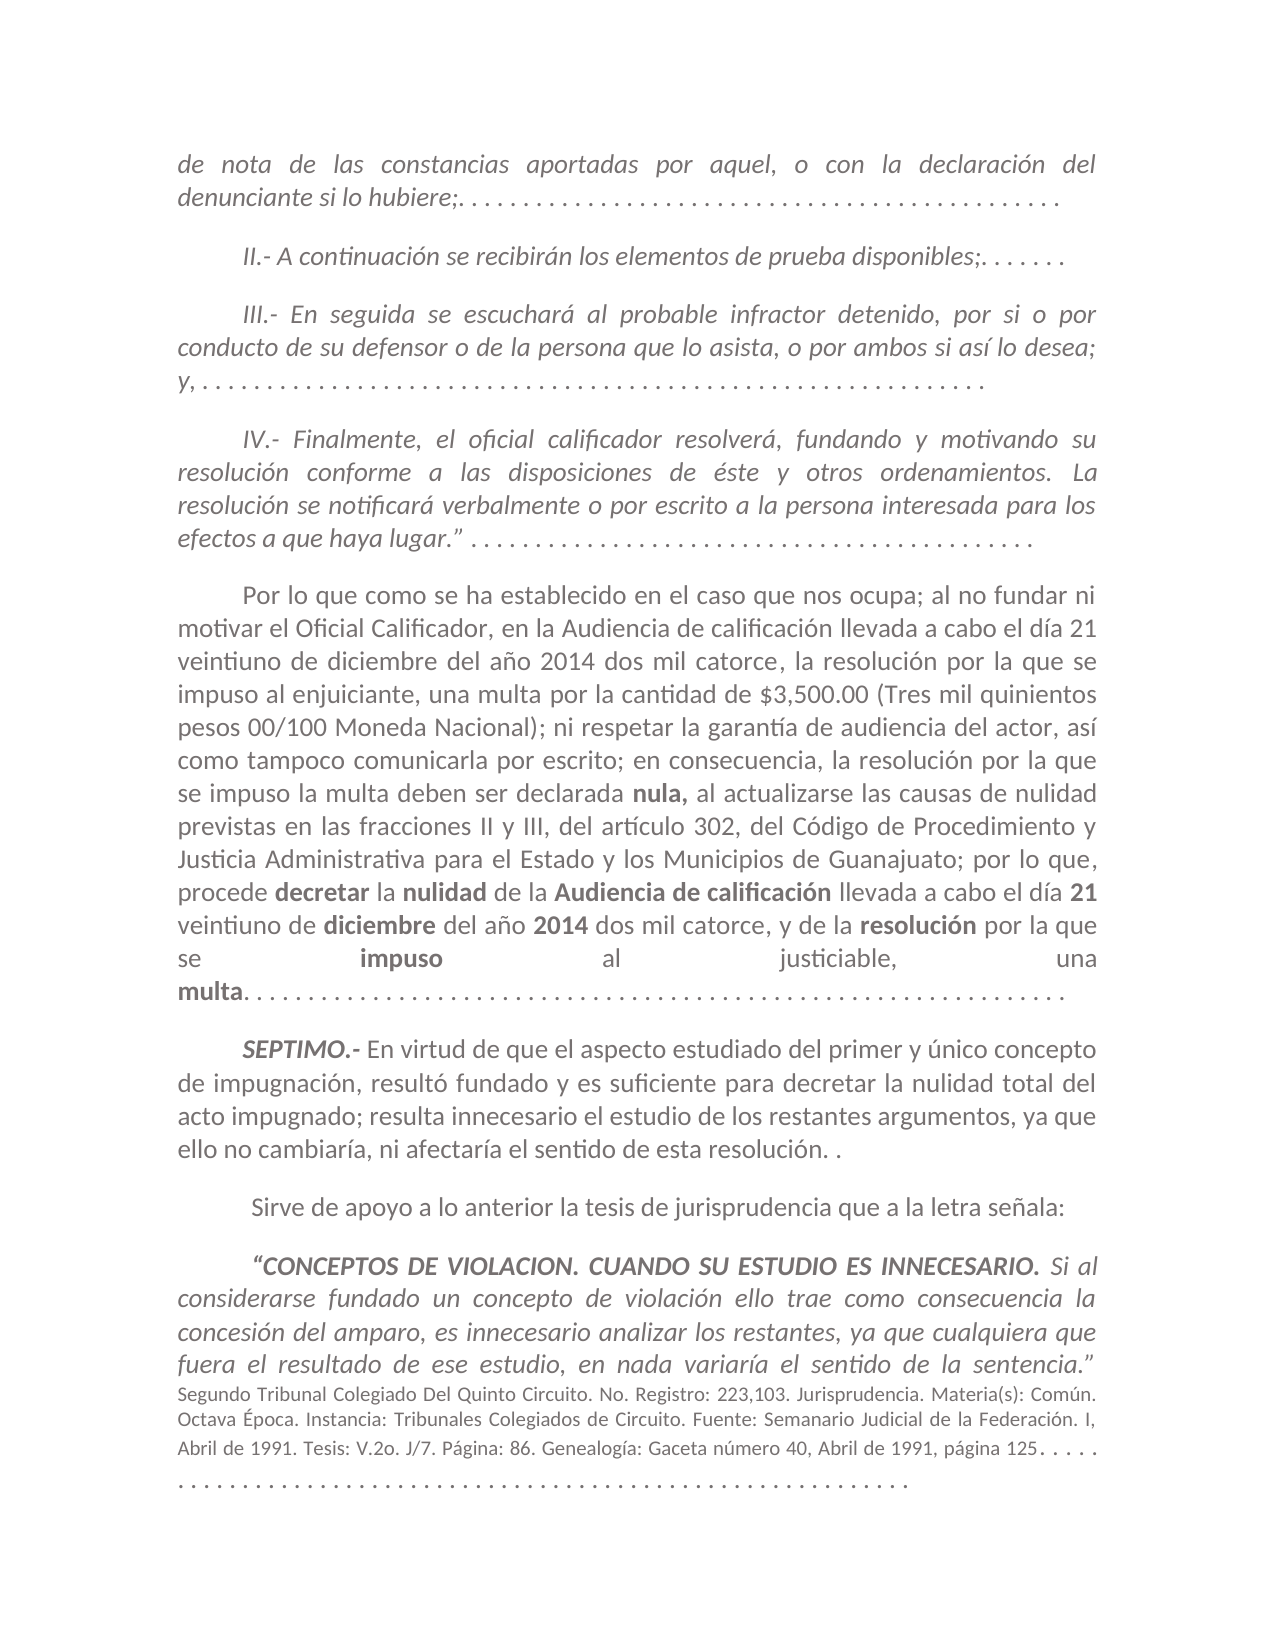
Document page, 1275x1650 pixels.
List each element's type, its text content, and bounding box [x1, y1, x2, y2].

text “CONCEPTOS DE VIOLACION. CUANDO SU ESTUDIO ES INNECESARIO. Si al considerarse fundado un concepto de violación ello trae como consecuencia la concesión del amparo, es innecesario analizar los restantes, ya que cualquiera que fuera el resultado de ese estudio, en nada variaría el sentido de la sentencia.” Segundo Tribunal Colegiado Del Quinto Circuito. No. Registro: 223,103. Jurisprudencia. Materia(s): Común. Octava Época. Instancia: Tribunales Colegiados de Circuito. Fuente: Semanario Judicial de la Federación. I, Abril de 1991. Tesis: V.2o. J/7. Página: 86. Genealogía: Gaceta número 40, Abril de 1991, página 125. . . . . . . . . . . . . . . . . . . . . . . . . . . . . . . . . . . . . . . . . . . . . . . . . . . . . . . . . . . . . . [177, 1249, 1098, 1495]
text SEPTIMO.- En virtud de que el aspecto estudiado del primer y único concepto de impugnación, resultó fundado y es suficiente para decretar la nulidad total del acto impugnado; resulta innecesario el estudio de los restantes argumentos, ya que ello no cambiaría, ni afectaría el sentido de esta resolución. . [177, 1033, 1098, 1165]
text II.- A continuación se recibirán los elementos de prueba disponibles;. . . . . . . [177, 239, 1098, 272]
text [177, 148, 1098, 214]
text Por lo que como se ha establecido en el caso que nos ocupa; al no fundar ni motivar el Oficial Calificador, en la Audiencia de calificación llevada a cabo el día 21 veintiuno de diciembre del año 2014 dos mil catorce, la resolución por la que se impuso al enjuiciante, una multa por la cantidad de $3,500.00 (Tres mil quinientos pesos 00/100 Moneda Nacional); ni respetar la garantía de audiencia del actor, así como tampoco comunicarla por escrito; en consecuencia, la resolución por la que se impuso la multa deben ser declarada nula, al actualizarse las causas de nulidad previstas en las fracciones II y III, del artículo 302, del Código de Procedimiento y Justicia Administrativa para el Estado y los Municipios de Guanajuato; por lo que, procede decretar la nulidad de la Audiencia de calificación llevada a cabo el día 21 veintiuno de diciembre del año 2014 dos mil catorce, y de la resolución por la que se impuso al justiciable, una multa. . . . . . . . . . . . . . . . . . . . . . . . . . . . . . . . . . . . . . . . . . . . . . . . . . . . . . . . . . . . . . . . [177, 578, 1098, 1007]
text Sirve de apoyo a lo anterior la tesis de jurisprudencia que a la letra señala: [177, 1190, 1098, 1223]
text III.- En seguida se escuchará al probable infractor detenido, por si o por conducto de su defensor o de la persona que lo asista, o por ambos si así lo desea; y, . . . . . . . . . . . . . . . . . . . . . . . . . . . . . . . . . . . . . . . . . . . . . . . . . . . . . . . . . . . . . [177, 297, 1098, 397]
text IV.- Finalmente, el oficial calificador resolverá, fundando y motivando su resolución conforme a las disposiciones de éste y otros ordenamientos. La resolución se notificará verbalmente o por escrito a la persona interesada para los efectos a que haya lugar.” . . . . . . . . . . . . . . . . . . . . . . . . . . . . . . . . . . . . . . . . . . . . [177, 422, 1098, 554]
